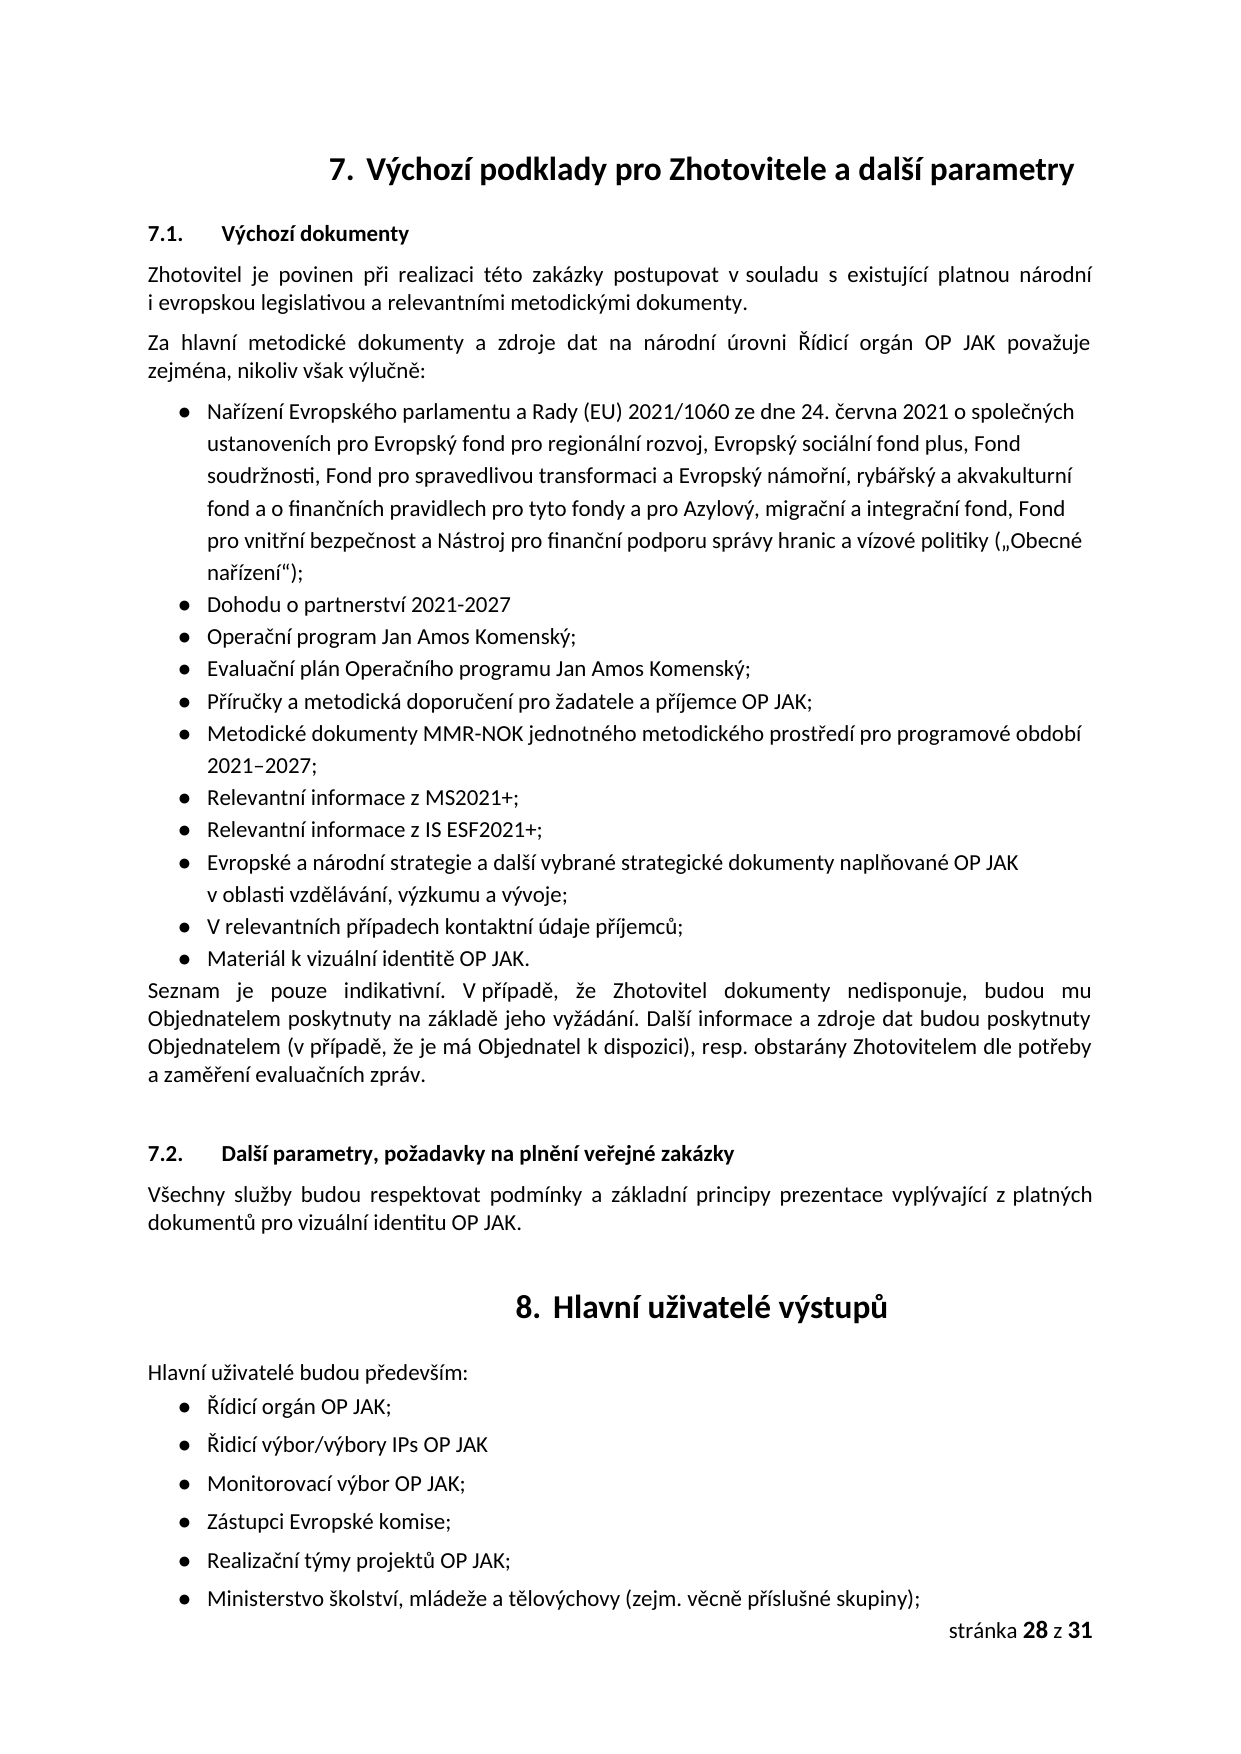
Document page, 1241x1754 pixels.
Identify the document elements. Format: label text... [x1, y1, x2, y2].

list V relevantních případech kontaktní údaje příjemců; [177, 912, 1092, 940]
list Dohodu o partnerství 2021-2027 [177, 590, 1092, 618]
text Zhotovitel je povinen při realizaci této zakázky postupovat v souladu s existující platnou národní i evropskou legislativou a relevantními metodickými dokumenty. [148, 260, 1092, 316]
list Monitorovací výbor OP JAK; [177, 1469, 1092, 1497]
list Evaluační plán Operačního programu Jan Amos Komenský; [177, 654, 1092, 683]
list Zástupci Evropské komise; [177, 1507, 1092, 1535]
list Další parametry, požadavky na plnění veřejné zakázky [148, 1139, 1092, 1167]
list Operační program Jan Amos Komenský; [177, 622, 1092, 650]
list Výchozí dokumenty [148, 219, 1092, 247]
list Řídicí orgán OP JAK; [177, 1392, 1092, 1420]
list Výchozí podklady pro Zhotovitele a další parametry [311, 148, 1092, 188]
list Relevantní informace z MS2021+; [177, 783, 1092, 811]
text Všechny služby budou respektovat podmínky a základní principy prezentace vyplývající z platných dokumentů pro vizuální identitu OP JAK. [148, 1180, 1092, 1236]
text Hlavní uživatelé budou především: [148, 1358, 1092, 1386]
list Příručky a metodická doporučení pro žadatele a příjemce OP JAK; [177, 687, 1092, 715]
text Seznam je pouze indikativní. V případě, že Zhotovitel dokumenty nedisponuje, budou mu Objednatelem poskytnuty na základě jeho vyžádání. Další informace a zdroje dat budou poskytnuty Objednatelem (v případě, že je má Objednatel k dispozici), resp. obstarány Zhotovitelem dle potřeby a zaměření evaluačních zpráv. [148, 976, 1092, 1088]
list Metodické dokumenty MMR-NOK jednotného metodického prostředí pro programové období 2021–2027; [177, 719, 1092, 779]
list Nařízení Evropského parlamentu a Rady (EU) 2021/1060 ze dne 24. června 2021 o společných ustanoveních pro Evropský fond pro regionální rozvoj, Evropský sociální fond plus, Fond soudržnosti, Fond pro spravedlivou transformaci a Evropský námořní, rybářský a akvakulturní fond a o finančních pravidlech pro tyto fondy a pro Azylový, migrační a integrační fond, Fond pro vnitřní bezpečnost a Nástroj pro finanční podporu správy hranic a vízové politiky („Obecné nařízení“); [177, 397, 1092, 586]
list Ministerstvo školství, mládeže a tělovýchovy (zejm. věcně příslušné skupiny); [177, 1584, 1092, 1612]
text Za hlavní metodické dokumenty a zdroje dat na národní úrovni Řídicí orgán OP JAK považuje zejména, nikoliv však výlučně: [148, 328, 1092, 384]
list Realizační týmy projektů OP JAK; [177, 1546, 1092, 1574]
list Evropské a národní strategie a další vybrané strategické dokumenty naplňované OP JAK v oblasti vzdělávání, výzkumu a vývoje; [177, 848, 1092, 908]
list Materiál k vizuální identitě OP JAK. [177, 944, 1092, 972]
list Relevantní informace z IS ESF2021+; [177, 816, 1092, 843]
list Řidicí výbor/výbory IPs OP JAK [177, 1431, 1092, 1458]
list Hlavní uživatelé výstupů [311, 1286, 1092, 1327]
